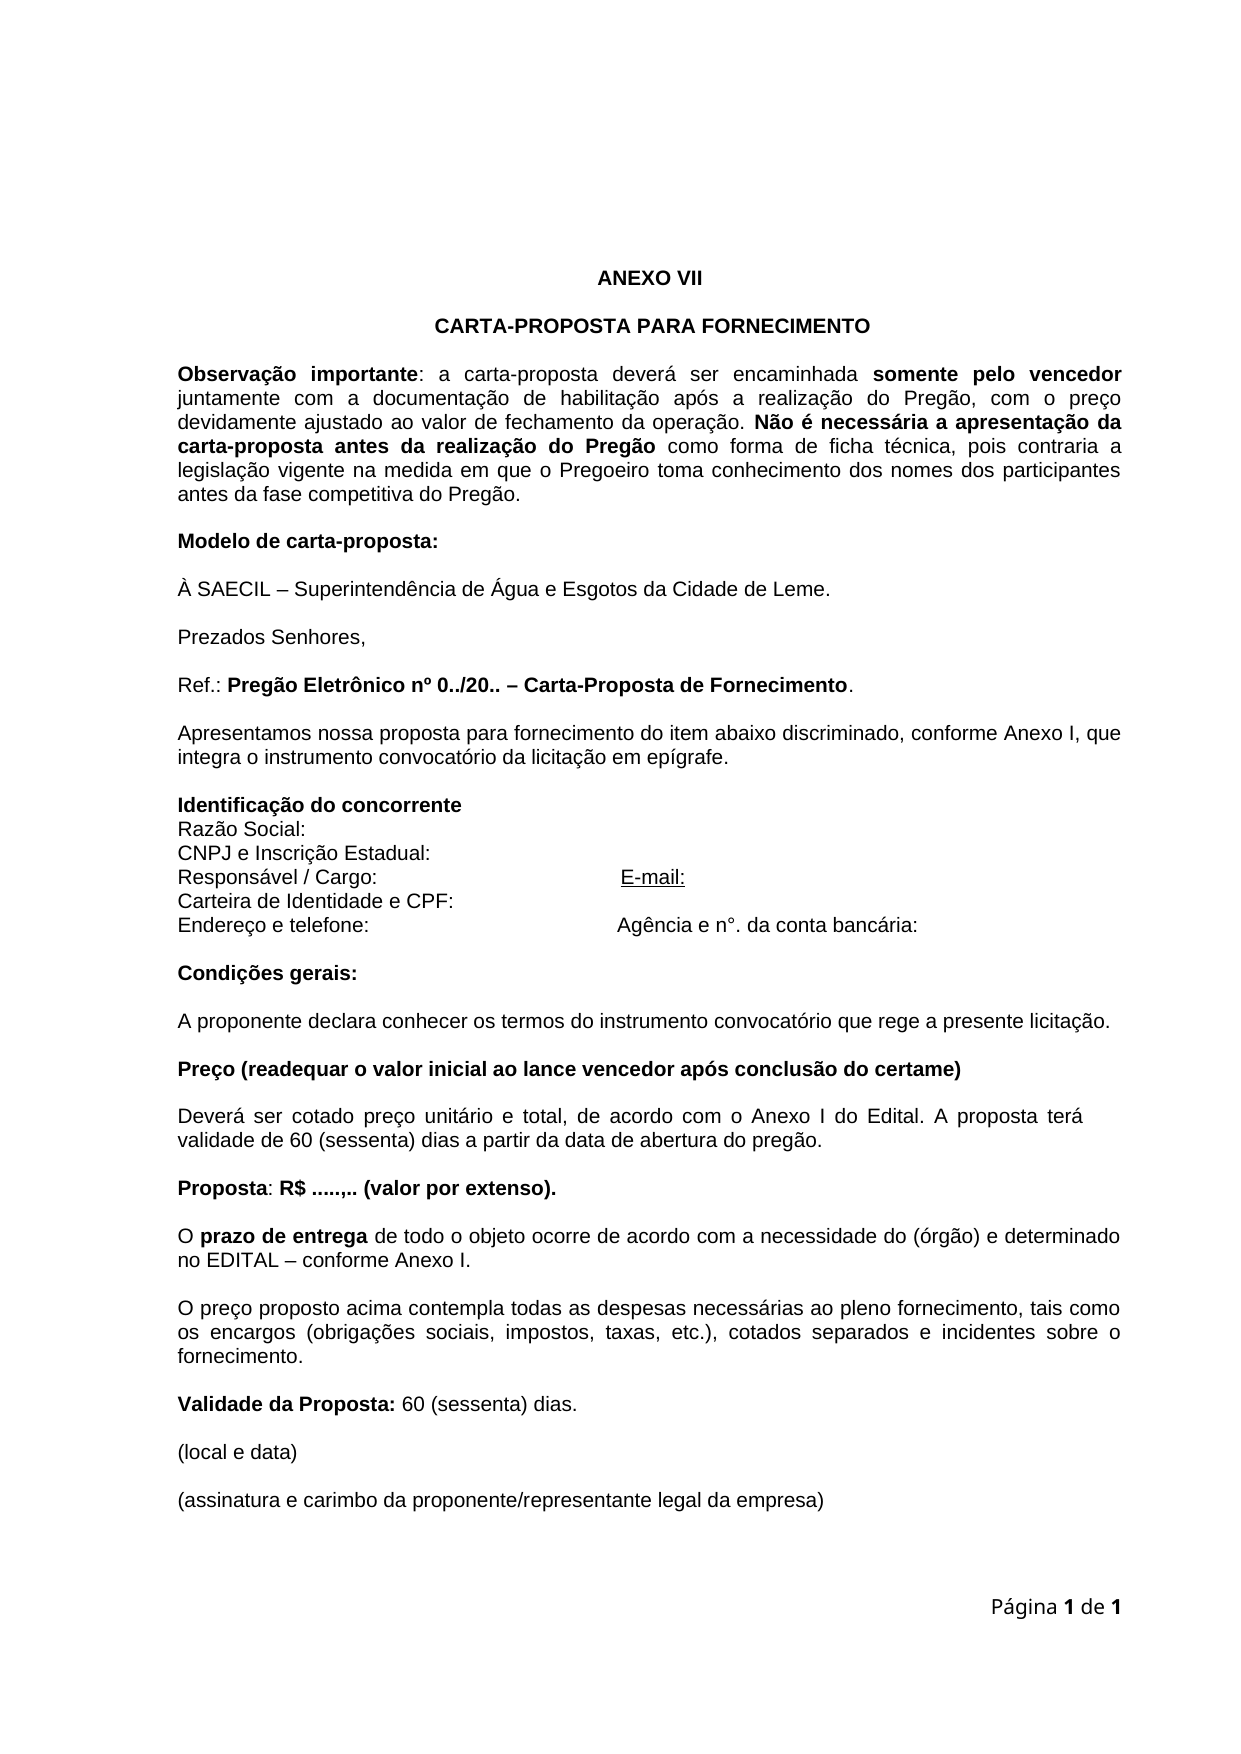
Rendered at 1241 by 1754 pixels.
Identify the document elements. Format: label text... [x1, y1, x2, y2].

text Endereço e telefone: Agência e n°. da conta bancária: [177, 913, 1122, 937]
text CNPJ e Inscrição Estadual: [177, 841, 1122, 865]
text Condições gerais: [177, 961, 1122, 984]
text Responsável / Cargo: E-mail: [177, 865, 1122, 889]
text À SAECIL – Superintendência de Água e Esgotos da Cidade de Leme. [177, 577, 1122, 601]
text Apresentamos nossa proposta para fornecimento do item abaixo discriminado, conforme Anexo I, que integra o instrumento convocatório da licitação em epígrafe. [177, 721, 1122, 769]
text Modelo de carta-proposta: [177, 529, 1122, 553]
text Ref.: Pregão Eletrônico nº 0../20.. – Carta-Proposta de Fornecimento. [177, 673, 1122, 697]
text Prezados Senhores, [177, 625, 1122, 649]
text CARTA-PROPOSTA PARA FORNECIMENTO [177, 314, 1122, 338]
text ANEXO VII [177, 266, 1122, 290]
text Validade da Proposta: 60 (sessenta) dias. [177, 1392, 1122, 1416]
text Proposta: R$ .....,.. (valor por extenso). [177, 1176, 1084, 1200]
text Observação importante: a carta-proposta deverá ser encaminhada somente pelo vencedor juntamente com a documentação de habilitação após a realização do Pregão, com o preço devidamente ajustado ao valor de fechamento da operação. Não é necessária a apresentação da carta-proposta antes da realização do Pregão como forma de ficha técnica, pois contraria a legislação vigente na medida em que o Pregoeiro toma conhecimento dos nomes dos participantes antes da fase competitiva do Pregão. [177, 362, 1122, 505]
text Deverá ser cotado preço unitário e total, de acordo com o Anexo I do Edital. A proposta terá validade de 60 (sessenta) dias a partir da data de abertura do pregão. [177, 1104, 1084, 1152]
text Identificação do concorrente [177, 793, 1122, 817]
text O prazo de entrega de todo o objeto ocorre de acordo com a necessidade do (órgão) e determinado no EDITAL – conforme Anexo I. [177, 1224, 1122, 1272]
text Carteira de Identidade e CPF: [177, 889, 1122, 913]
text Razão Social: [177, 817, 1122, 841]
text Preço (readequar o valor inicial ao lance vencedor após conclusão do certame) [177, 1056, 1122, 1080]
text (assinatura e carimbo da proponente/representante legal da empresa) [177, 1488, 1122, 1512]
text O preço proposto acima contempla todas as despesas necessárias ao pleno fornecimento, tais como os encargos (obrigações sociais, impostos, taxas, etc.), cotados separados e incidentes sobre o fornecimento. [177, 1296, 1122, 1368]
text A proponente declara conhecer os termos do instrumento convocatório que rege a presente licitação. [177, 1008, 1122, 1032]
text (local e data) [177, 1440, 1122, 1464]
